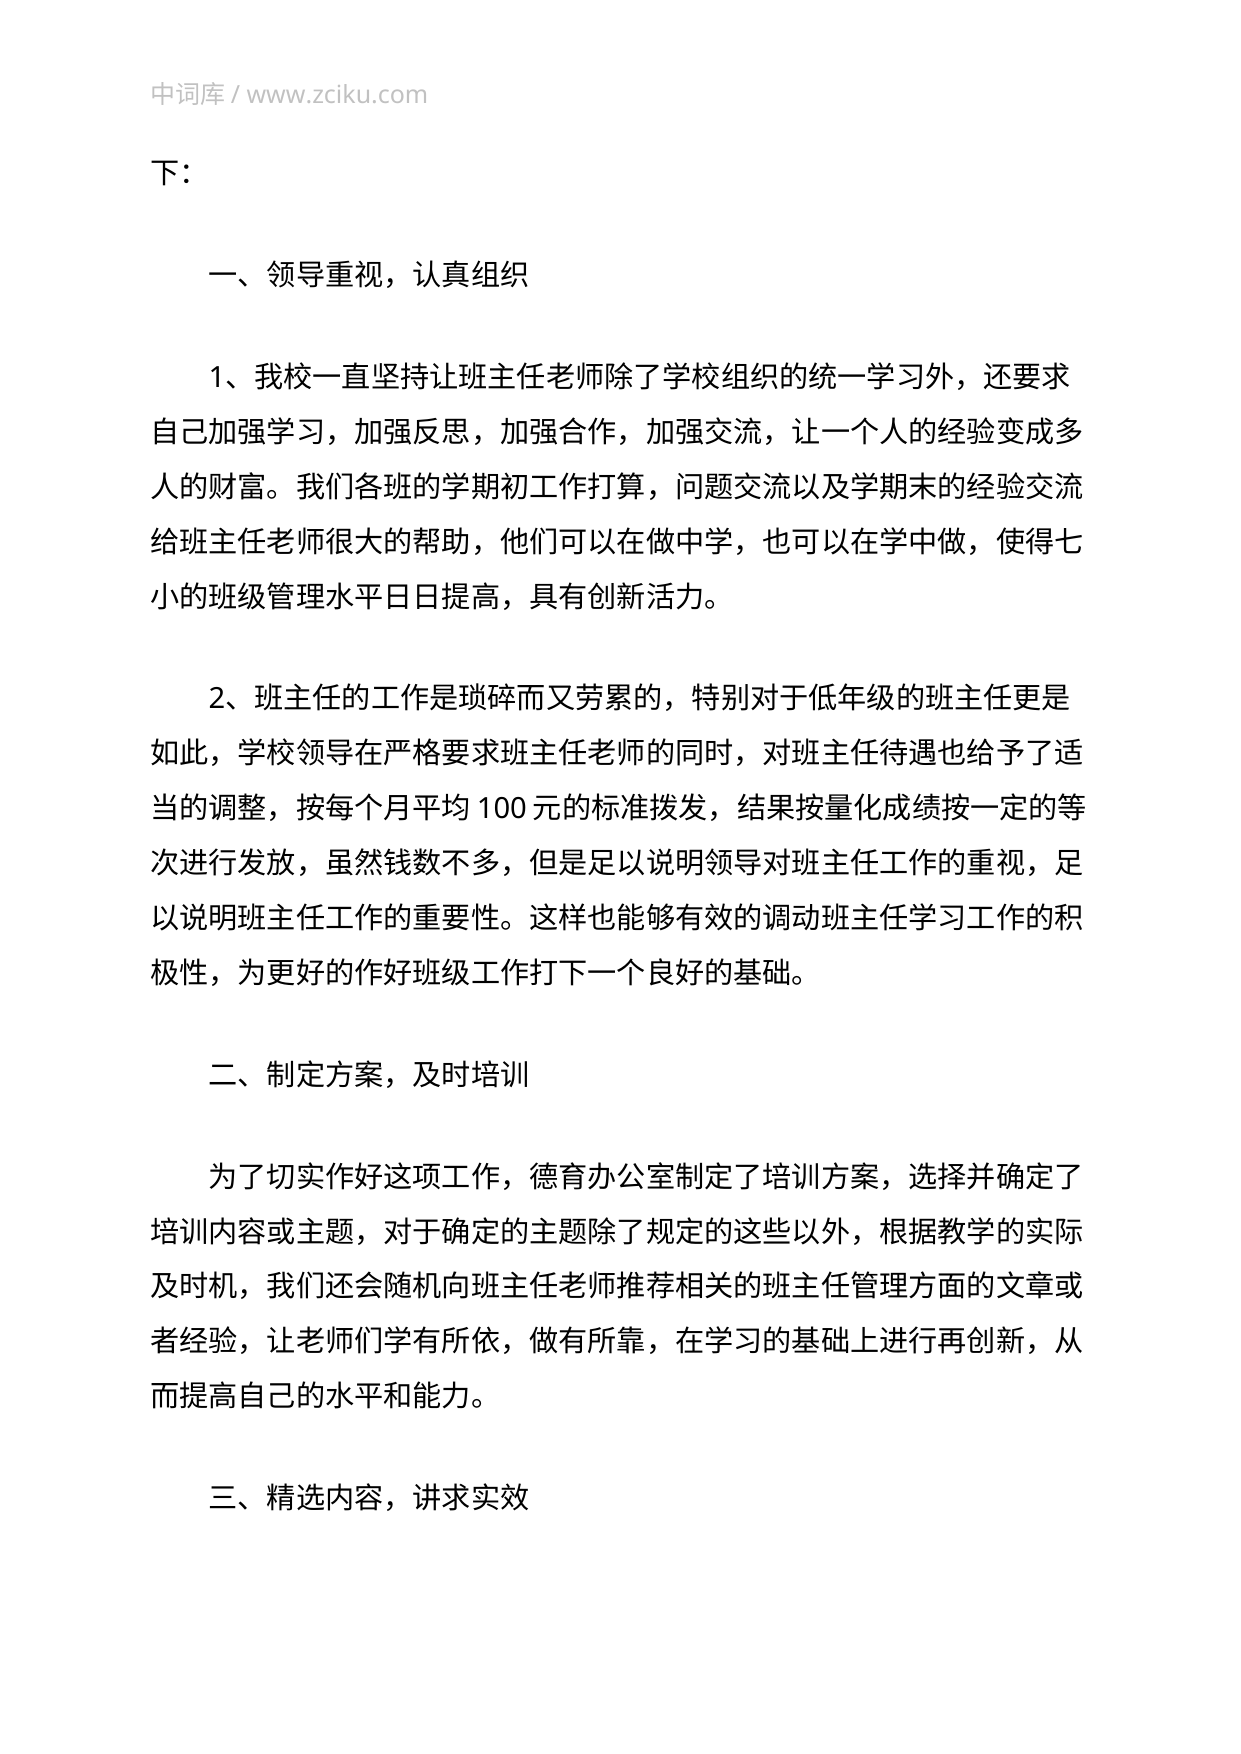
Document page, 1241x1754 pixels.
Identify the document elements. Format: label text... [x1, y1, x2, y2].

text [150, 150, 1090, 192]
text 三、精选内容，讲求实效 [150, 1474, 1090, 1517]
text 一、领导重视，认真组织 [150, 252, 1090, 294]
text 2、班主任的工作是琐碎而又劳累的，特别对于低年级的班主任更是如此，学校领导在严格要求班主任老师的同时，对班主任待遇也给予了适当的调整，按每个月平均100元的标准拨发，结果按量化成绩按一定的等次进行发放，虽然钱数不多，但是足以说明领导对班主任工作的重视，足以说明班主任工作的重要性。这样也能够有效的调动班主任学习工作的积极性，为更好的作好班级工作打下一个良好的基础。 [150, 675, 1090, 992]
text 1、我校一直坚持让班主任老师除了学校组织的统一学习外，还要求自己加强学习，加强反思，加强合作，加强交流，让一个人的经验变成多人的财富。我们各班的学期初工作打算，问题交流以及学期末的经验交流给班主任老师很大的帮助，他们可以在做中学，也可以在学中做，使得七小的班级管理水平日日提高，具有创新活力。 [150, 353, 1090, 616]
text 为了切实作好这项工作，德育办公室制定了培训方案，选择并确定了培训内容或主题，对于确定的主题除了规定的这些以外，根据教学的实际及时机，我们还会随机向班主任老师推荐相关的班主任管理方面的文章或者经验，让老师们学有所依，做有所靠，在学习的基础上进行再创新，从而提高自己的水平和能力。 [150, 1153, 1090, 1415]
text 二、制定方案，及时培训 [150, 1051, 1090, 1094]
